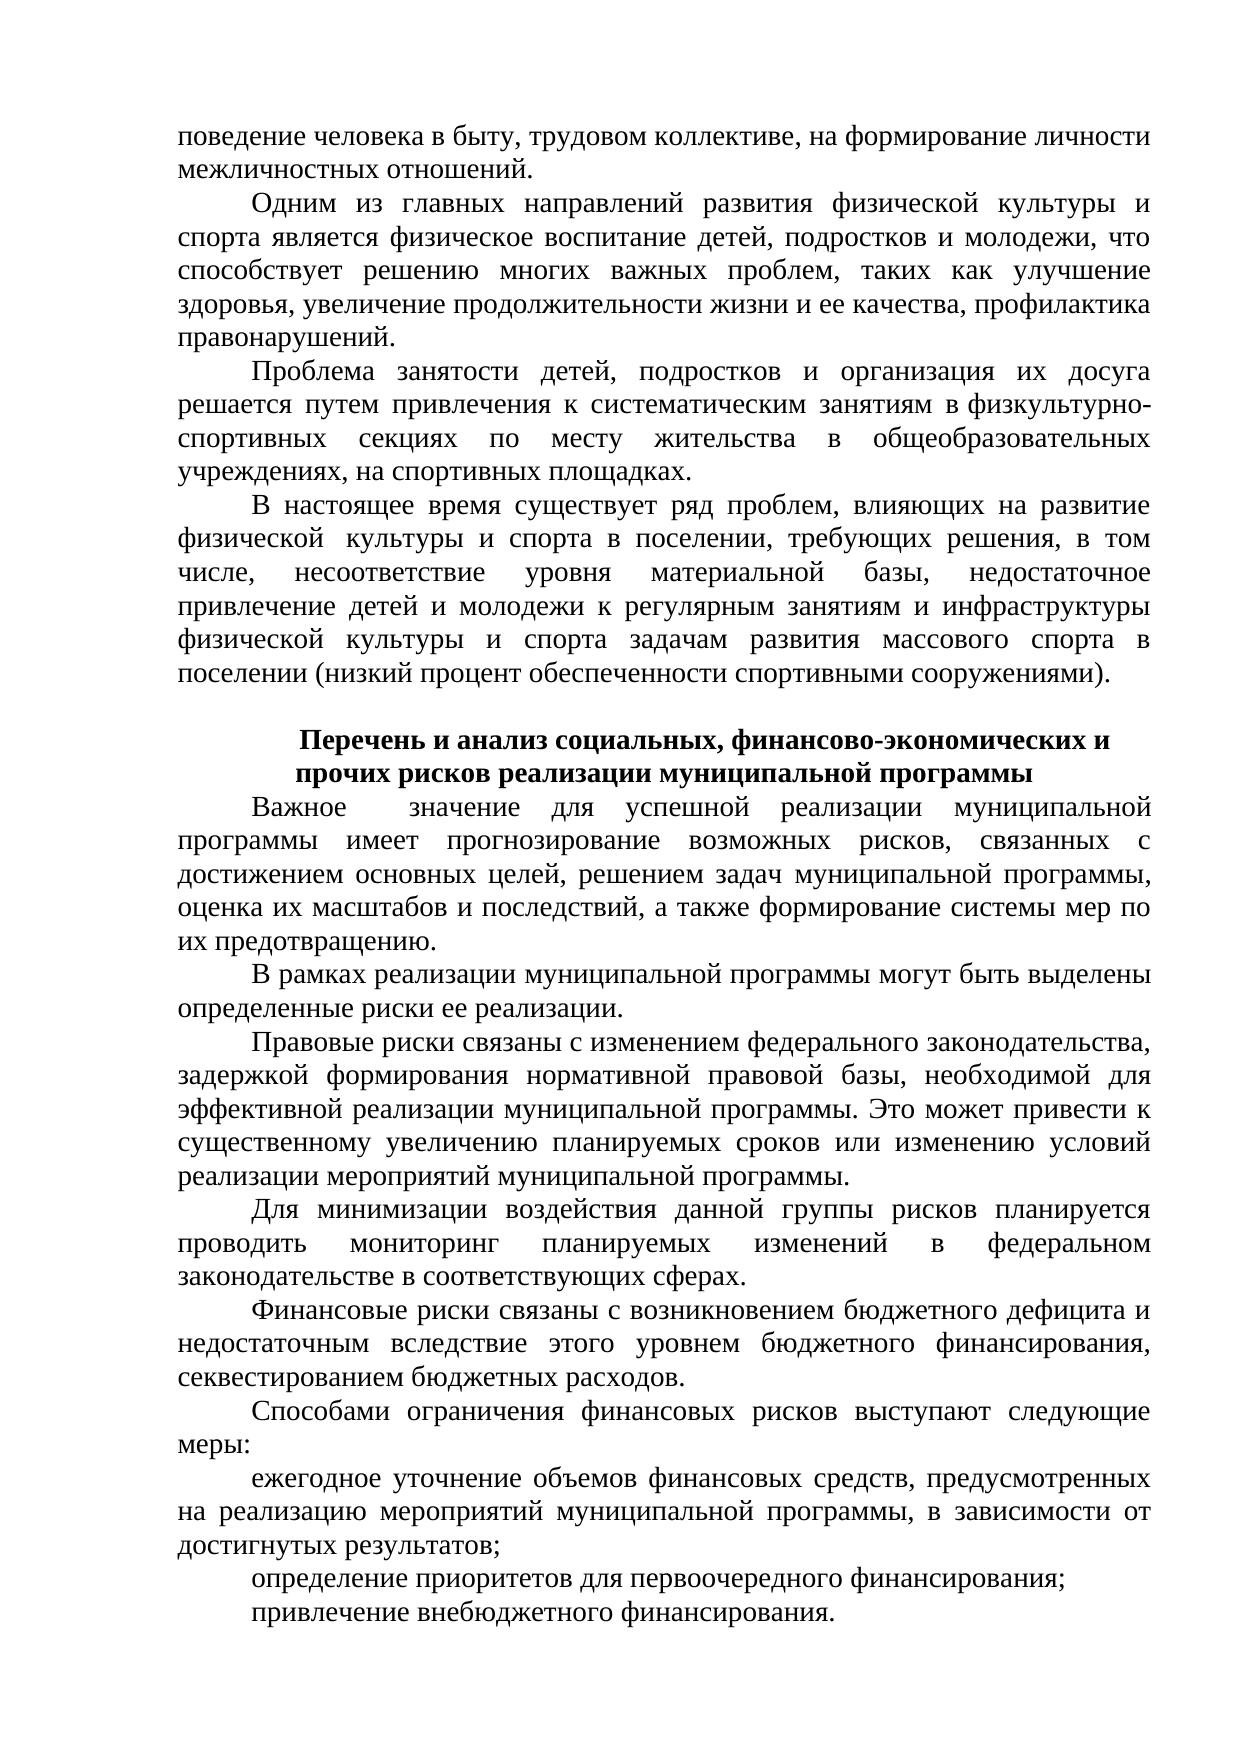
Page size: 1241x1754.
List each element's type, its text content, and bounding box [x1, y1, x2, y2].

text Способами ограничения финансовых рисков выступают следующие меры: [177, 1393, 1152, 1460]
text определение приоритетов для первоочередного финансирования; [177, 1560, 1152, 1594]
text Финансовые риски связаны с возникновением бюджетного дефицита и недостаточным вследствие этого уровнем бюджетного финансирования, секвестированием бюджетных расходов. [177, 1292, 1152, 1393]
text Важное значение для успешной реализации муниципальной программы имеет прогнозирование возможных рисков, связанных с достижением основных целей, решением задач муниципальной программы, оценка их масштабов и последствий, а также формирование системы мер по их предотвращению. [177, 789, 1152, 957]
text привлечение внебюджетного финансирования. [177, 1594, 1152, 1627]
text Перечень и анализ социальных, финансово-экономических и прочих рисков реализации муниципальной программы [177, 722, 1152, 789]
text Правовые риски связаны с изменением федерального законодательства, задержкой формирования нормативной правовой базы, необходимой для эффективной реализации муниципальной программы. Это может привести к существенному увеличению планируемых сроков или изменению условий реализации мероприятий муниципальной программы. [177, 1024, 1152, 1191]
text Проблема занятости детей, подростков и организация их досуга решается путем привлечения к систематическим занятиям в физкультурно-спортивных секциях по месту жительства в общеобразовательных учреждениях, на спортивных площадках. [177, 353, 1152, 487]
text Для минимизации воздействия данной группы рисков планируется проводить мониторинг планируемых изменений в федеральном законодательстве в соответствующих сферах. [177, 1191, 1152, 1292]
text ежегодное уточнение объемов финансовых средств, предусмотренных на реализацию мероприятий муниципальной программы, в зависимости от достигнутых результатов; [177, 1460, 1152, 1560]
text Одним из главных направлений развития физической культуры и спорта является физическое воспитание детей, подростков и молодежи, что способствует решению многих важных проблем, таких как улучшение здоровья, увеличение продолжительности жизни и ее качества, профилактика правонарушений. [177, 185, 1152, 353]
text В настоящее время существует ряд проблем, влияющих на развитие физической культуры и спорта в поселении, требующих решения, в том числе, несоответствие уровня материальной базы, недостаточное привлечение детей и молодежи к регулярным занятиям и инфраструктуры физической культуры и спорта задачам развития массового спорта в поселении (низкий процент обеспеченности спортивными сооружениями). [177, 487, 1152, 688]
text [177, 118, 1152, 185]
text В рамках реализации муниципальной программы могут быть выделены определенные риски ее реализации. [177, 957, 1152, 1024]
